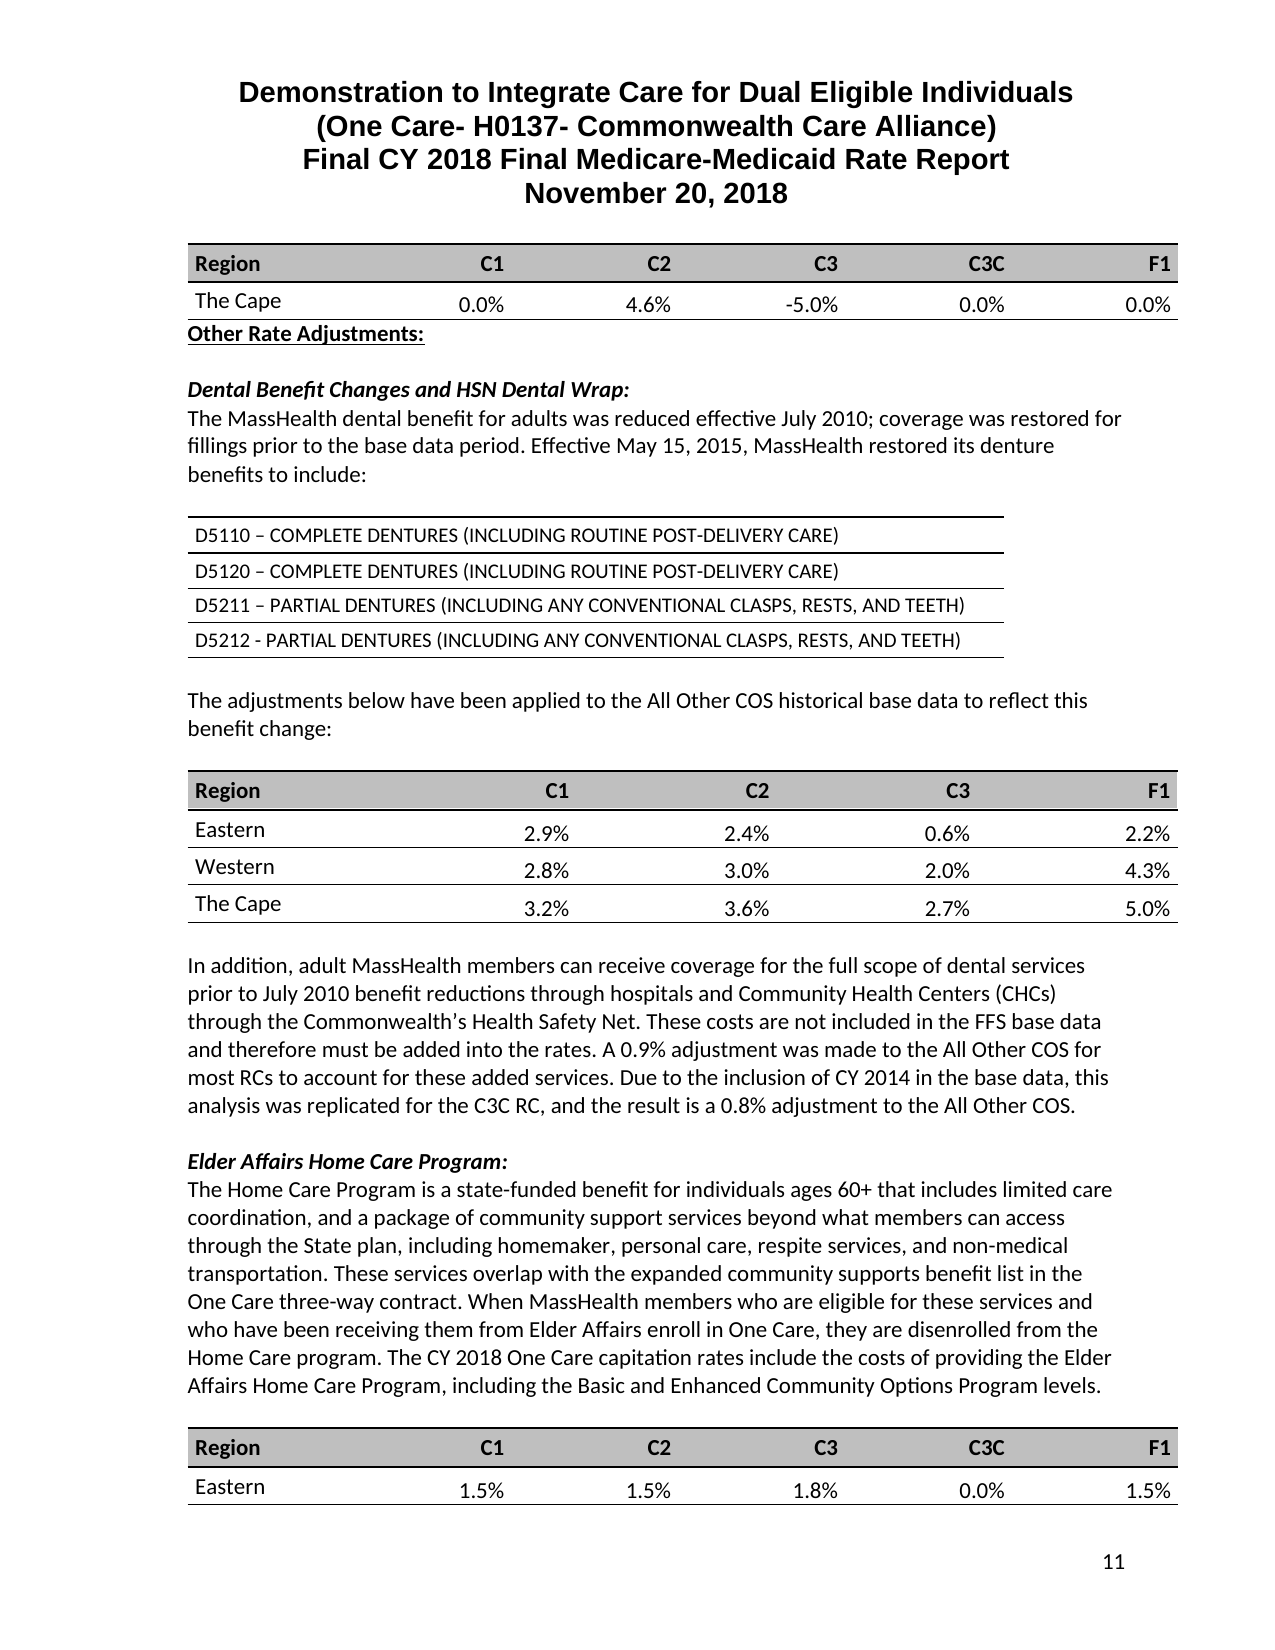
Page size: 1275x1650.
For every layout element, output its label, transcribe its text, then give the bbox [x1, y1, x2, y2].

table_cell 5.0% [977, 885, 1177, 922]
table_header C3 [777, 772, 977, 808]
table_header C1 [345, 245, 512, 281]
table_header Region [188, 772, 376, 808]
text The Home Care Program is a state-funded benefit for individuals ages 60+ that includes limited care coordination, and a package of community support services beyond what members can access through the State plan, including homemaker, personal care, respite services, and non-medical transportation. These services overlap with the expanded community supports benefit list in the One Care three-way contract. When MassHealth members who are eligible for these services and who have been receiving them from Elder Affairs enroll in One Care, they are disenrolled from the Home Care program. The CY 2018 One Care capitation rates include the costs of providing the Elder Affairs Home Care Program, including the Basic and Enhanced Community Options Program levels. [187, 1175, 1125, 1399]
table_header F1 [1012, 245, 1178, 281]
table_cell 2.7% [777, 885, 977, 922]
table_cell 4.3% [977, 848, 1177, 884]
table_cell 1.5% [345, 1468, 512, 1504]
table_header D5110 – COMPLETE DENTURES (INCLUDING ROUTINE POST-DELIVERY CARE) [188, 518, 1004, 552]
table_header C1 [345, 1429, 512, 1466]
subtitle Dental Benefit Changes and HSN Dental Wrap: [187, 376, 1125, 404]
table_cell 3.2% [376, 885, 576, 922]
table_cell The Cape [188, 885, 376, 922]
text The MassHealth dental benefit for adults was reduced effective July 2010; coverage was restored for fillings prior to the base data period. Effective May 15, 2015, MassHealth restored its denture benefits to include: [187, 404, 1125, 488]
table_cell 0.0% [845, 1468, 1012, 1504]
table_header C2 [512, 245, 678, 281]
table_cell 0.0% [1012, 283, 1178, 318]
table_header F1 [1012, 1429, 1178, 1466]
text In addition, adult MassHealth members can receive coverage for the full scope of dental services prior to July 2010 benefit reductions through hospitals and Community Health Centers (CHCs) through the Commonwealth’s Health Safety Net. These costs are not included in the FFS base data and therefore must be added into the rates. A 0.9% adjustment was made to the All Other COS for most RCs to account for these added services. Due to the inclusion of CY 2014 in the base data, this analysis was replicated for the C3C RC, and the result is a 0.8% adjustment to the All Other COS. [187, 951, 1125, 1119]
table_cell 4.6% [512, 283, 678, 318]
table_cell D5120 – COMPLETE DENTURES (INCLUDING ROUTINE POST-DELIVERY CARE) [188, 554, 1004, 587]
table_header C3 [678, 1429, 845, 1466]
table_header C2 [576, 772, 777, 808]
table_cell 0.0% [845, 283, 1012, 318]
text Other Rate Adjustments: [187, 320, 1125, 348]
table_cell 0.0% [345, 283, 512, 318]
table_cell 2.9% [376, 811, 576, 847]
text The adjustments below have been applied to the All Other COS historical base data to reflect this benefit change: [187, 686, 1125, 742]
table_cell The Cape [188, 283, 345, 318]
table_cell 1.8% [678, 1468, 845, 1504]
table_cell 3.6% [576, 885, 777, 922]
table_cell Eastern [188, 811, 376, 847]
table_header C3 [678, 245, 845, 281]
table_cell 1.5% [512, 1468, 678, 1504]
table_header C3C [845, 245, 1012, 281]
table_cell Eastern [188, 1468, 345, 1504]
table_cell 2.0% [777, 848, 977, 884]
table_header Region [188, 245, 345, 281]
table_cell 2.4% [576, 811, 777, 847]
table_cell 1.5% [1012, 1468, 1178, 1504]
subtitle Elder Affairs Home Care Program: [187, 1147, 1125, 1175]
table_header C2 [512, 1429, 678, 1466]
table_cell 2.8% [376, 848, 576, 884]
table_cell 0.6% [777, 811, 977, 847]
table_header F1 [977, 772, 1177, 808]
table_cell D5212 - PARTIAL DENTURES (INCLUDING ANY CONVENTIONAL CLASPS, RESTS, AND TEETH) [188, 623, 1004, 657]
table_header C1 [376, 772, 576, 808]
table_cell 2.2% [977, 811, 1177, 847]
table_cell D5211 – PARTIAL DENTURES (INCLUDING ANY CONVENTIONAL CLASPS, RESTS, AND TEETH) [188, 589, 1004, 622]
table_cell 3.0% [576, 848, 777, 884]
table_header C3C [845, 1429, 1012, 1466]
table_cell Western [188, 848, 376, 884]
table_header Region [188, 1429, 345, 1466]
table_cell -5.0% [678, 283, 845, 318]
